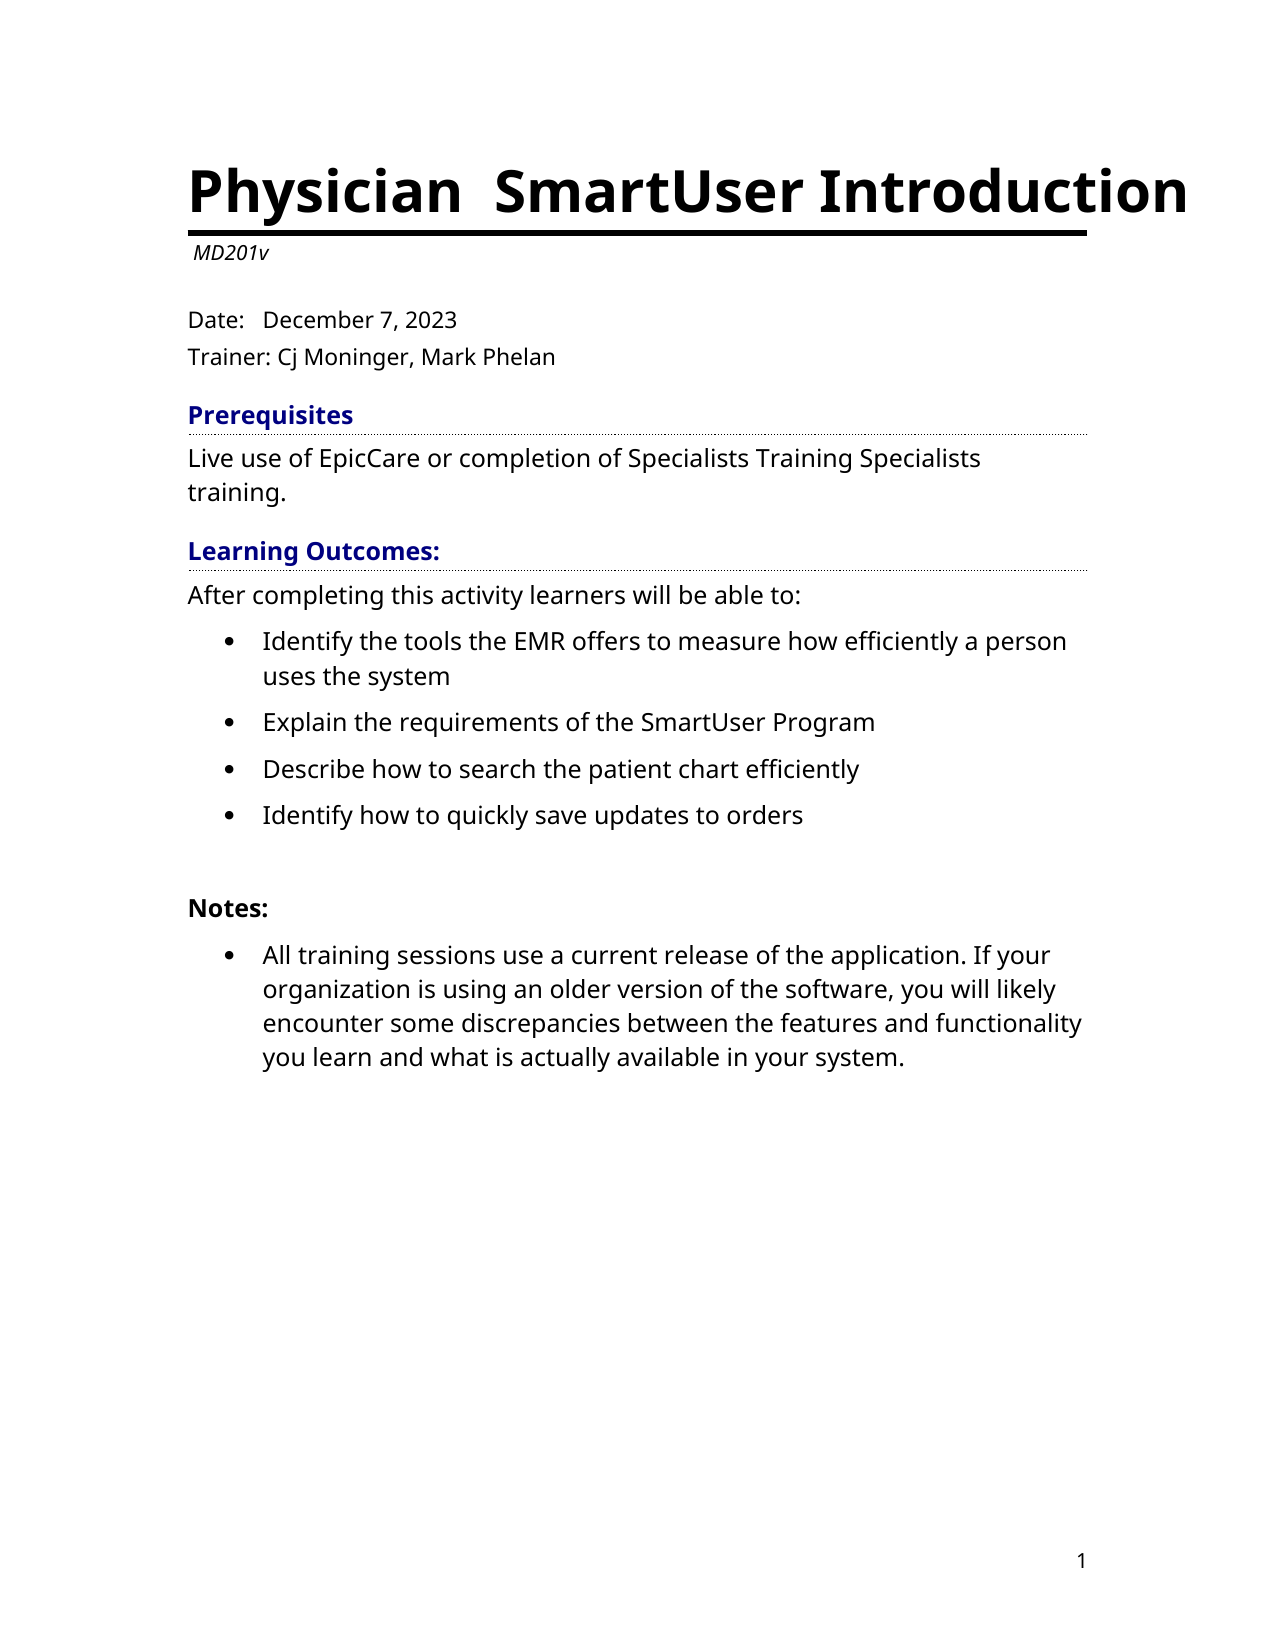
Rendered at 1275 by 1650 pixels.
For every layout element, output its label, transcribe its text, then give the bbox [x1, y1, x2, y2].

subtitle Date: December 7, 2023 [187, 304, 1087, 335]
list All training sessions use a current release of the application. If your organization is using an older version of the software, you will likely encounter some discrepancies between the features and functionality you learn and what is actually available in your system. [225, 937, 1087, 1074]
text Notes: [187, 891, 1087, 925]
subtitle Physician SmartUser Introduction [187, 150, 1275, 229]
text Live use of EpicCare or completion of Specialists Training Specialists training. [187, 441, 1087, 509]
list Describe how to search the patient chart efficiently [225, 751, 1087, 785]
subtitle Trainer: Cj Moninger, Mark Phelan [187, 341, 1087, 372]
list Identify how to quickly save updates to orders [225, 798, 1087, 832]
text After completing this activity learners will be able to: [187, 577, 1087, 612]
text MD201v [187, 231, 1087, 266]
subtitle Prerequisites [187, 397, 1087, 435]
list Explain the requirements of the SmartUser Program [225, 705, 1087, 739]
list Identify the tools the EMR offers to measure how efficiently a person uses the system [225, 624, 1087, 692]
subtitle Learning Outcomes: [187, 534, 1087, 571]
